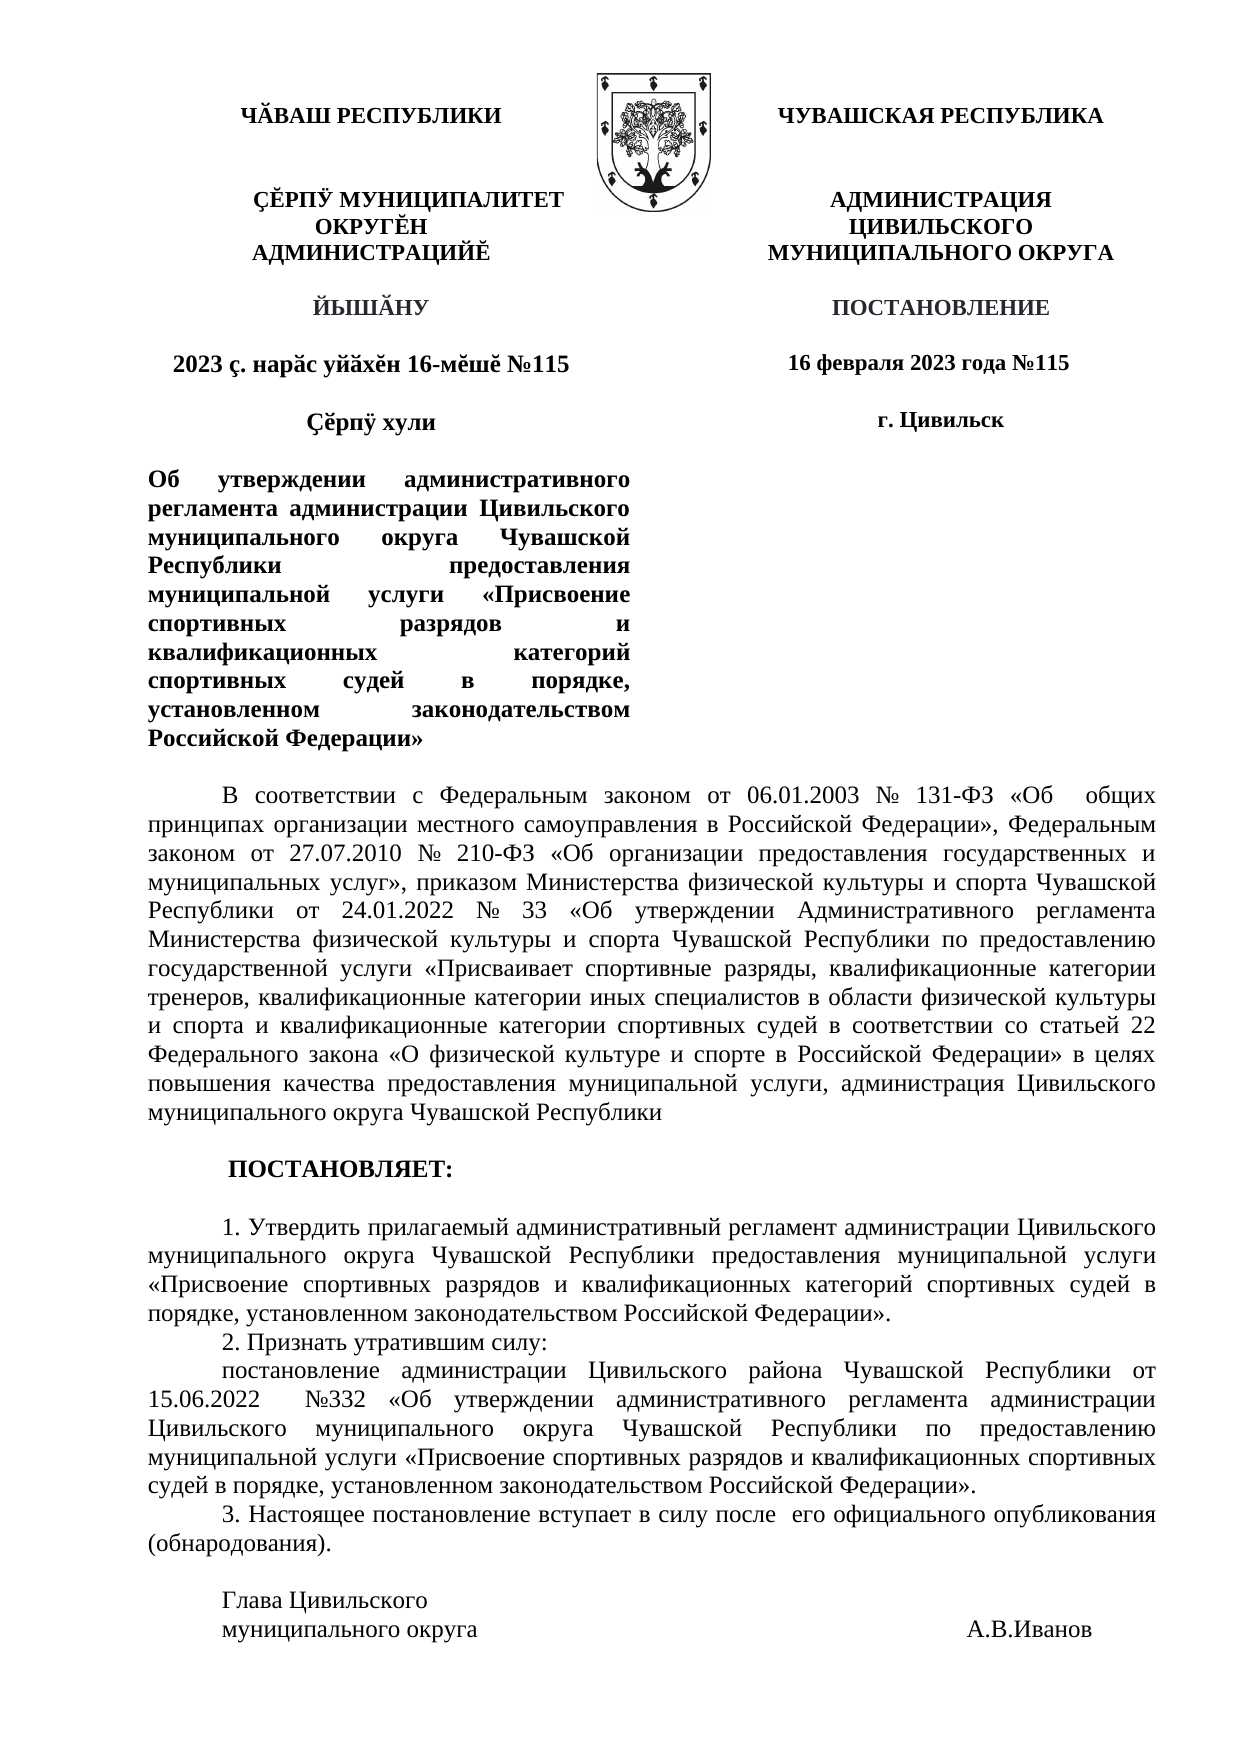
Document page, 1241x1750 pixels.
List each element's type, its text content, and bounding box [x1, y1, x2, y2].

table_cell ҪĔРПӰ МУНИЦИПАЛИТЕТ ОКРУГĔН АДМИНИСТРАЦИЙĔ ЙЫШӐНУ 2023 ç. нарӑс уйӑхĕн 16-мĕшĕ №115 Ҫӗрпÿ хули [148, 158, 594, 436]
text Глава Цивильского [148, 1586, 1157, 1614]
table_header [594, 74, 725, 436]
text постановление администрации Цивильского района Чувашской Республики от 15.06.2022 №332 «Об утверждении административного регламента администрации Цивильского муниципального округа Чувашской Республики по предоставлению муниципальной услуги «Присвоение спортивных разрядов и квалификационных спортивных судей в порядке, установленном законодательством Российской Федерации». [148, 1356, 1157, 1499]
table_header ЧӐВАШ РЕСПУБЛИКИ [148, 74, 594, 158]
table_header ЧУВАШСКАЯ РЕСПУБЛИКА [725, 74, 1157, 158]
picture [596, 73, 711, 212]
text Об утверждении административного регламента администрации Цивильского муниципального округа Чувашской Республики предоставления муниципальной услуги «Присвоение спортивных разрядов и квалификационных категорий спортивных судей в порядке, установленном законодательством Российской Федерации» [148, 464, 630, 752]
text 1. Утвердить прилагаемый административный регламент администрации Цивильского муниципального округа Чувашской Республики предоставления муниципальной услуги «Присвоение спортивных разрядов и квалификационных категорий спортивных судей в порядке, установленном законодательством Российской Федерации». [148, 1212, 1157, 1327]
table_cell АДМИНИСТРАЦИЯ ЦИВИЛЬСКОГО МУНИЦИПАЛЬНОГО ОКРУГА ПОСТАНОВЛЕНИЕ 16 февраля 2023 года №115 г. Цивильск [725, 158, 1157, 436]
text муниципального округа А.В.Иванов [148, 1614, 1157, 1643]
text 3. Настоящее постановление вступает в силу после его официального опубликования (обнародования). [148, 1499, 1157, 1557]
text В соответствии с Федеральным законом от 06.01.2003 № 131-ФЗ «Об общих принципах организации местного самоуправления в Российской Федерации», Федеральным законом от 27.07.2010 № 210-ФЗ «Об организации предоставления государственных и муниципальных услуг», приказом Министерства физической культуры и спорта Чувашской Республики от 24.01.2022 № 33 «Об утверждении Административного регламента Министерства физической культуры и спорта Чувашской Республики по предоставлению государственной услуги «Присваивает спортивные разряды, квалификационные категории тренеров, квалификационные категории иных специалистов в области физической культуры и спорта и квалификационные категории спортивных судей в соответствии со статьей 22 Федерального закона «О физической культуре и спорте в Российской Федерации» в целях повышения качества предоставления муниципальной услуги, администрация Цивильского муниципального округа Чувашской Республики [148, 781, 1157, 1126]
text ПОСТАНОВЛЯЕТ: [148, 1154, 1157, 1183]
text 2. Признать утратившим силу: [148, 1327, 1157, 1356]
